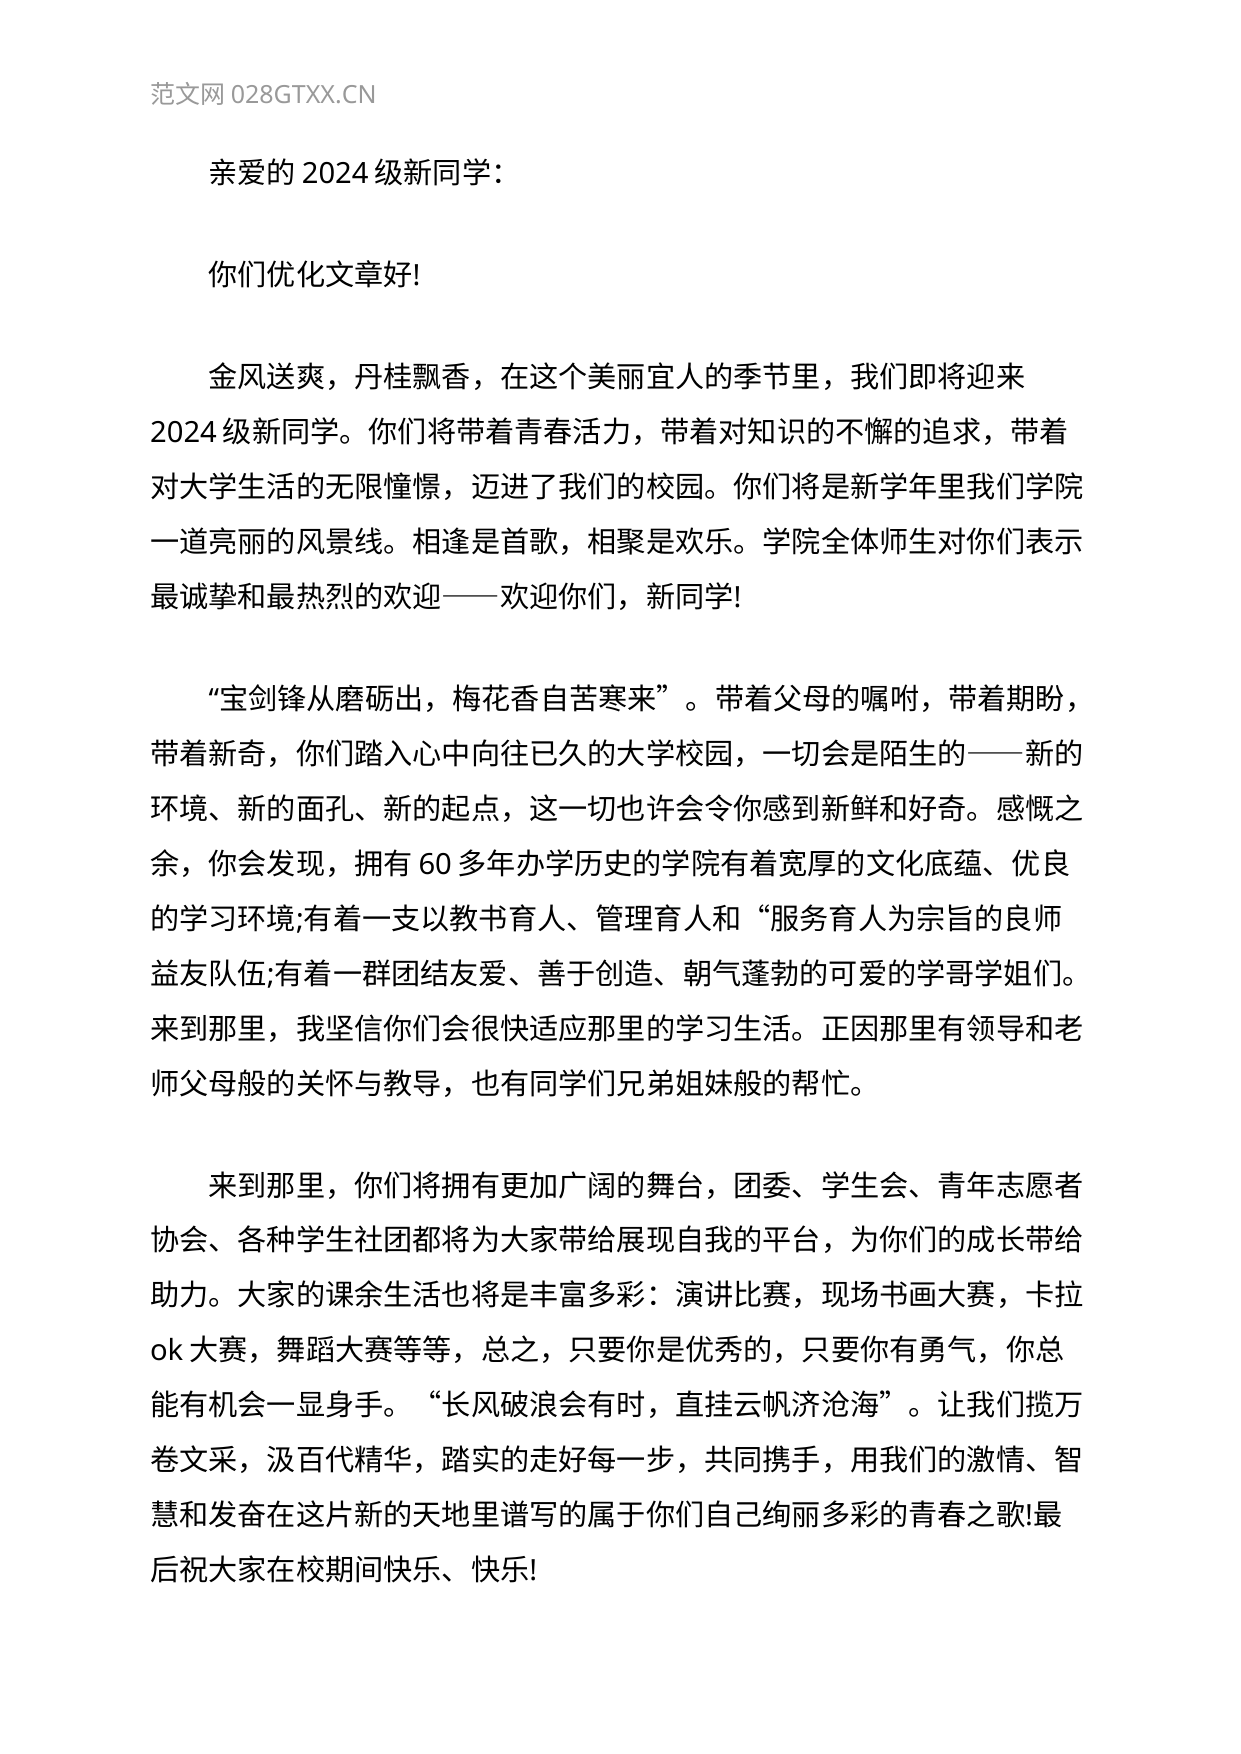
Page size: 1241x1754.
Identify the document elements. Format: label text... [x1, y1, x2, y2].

text 你们优化文章好! [150, 252, 1090, 294]
text “宝剑锋从磨砺出，梅花香自苦寒来”。带着父母的嘱咐，带着期盼，带着新奇，你们踏入心中向往已久的大学校园，一切会是陌生的——新的环境、新的面孔、新的起点，这一切也许会令你感到新鲜和好奇。感慨之余，你会发现，拥有60多年办学历史的学院有着宽厚的文化底蕴、优良的学习环境;有着一支以教书育人、管理育人和“服务育人为宗旨的良师益友队伍;有着一群团结友爱、善于创造、朝气蓬勃的可爱的学哥学姐们。来到那里，我坚信你们会很快适应那里的学习生活。正因那里有领导和老师父母般的关怀与教导，也有同学们兄弟姐妹般的帮忙。 [150, 676, 1090, 1103]
text 来到那里，你们将拥有更加广阔的舞台，团委、学生会、青年志愿者协会、各种学生社团都将为大家带给展现自我的平台，为你们的成长带给助力。大家的课余生活也将是丰富多彩：演讲比赛，现场书画大赛，卡拉ok大赛，舞蹈大赛等等，总之，只要你是优秀的，只要你有勇气，你总能有机会一显身手。“长风破浪会有时，直挂云帆济沧海”。让我们揽万卷文采，汲百代精华，踏实的走好每一步，共同携手，用我们的激情、智慧和发奋在这片新的天地里谱写的属于你们自己绚丽多彩的青春之歌!最后祝大家在校期间快乐、快乐! [150, 1162, 1090, 1589]
text 亲爱的2024级新同学： [150, 150, 1090, 192]
text 金风送爽，丹桂飘香，在这个美丽宜人的季节里，我们即将迎来2024级新同学。你们将带着青春活力，带着对知识的不懈的追求，带着对大学生活的无限憧憬，迈进了我们的校园。你们将是新学年里我们学院一道亮丽的风景线。相逢是首歌，相聚是欢乐。学院全体师生对你们表示最诚挚和最热烈的欢迎——欢迎你们，新同学! [150, 354, 1090, 616]
